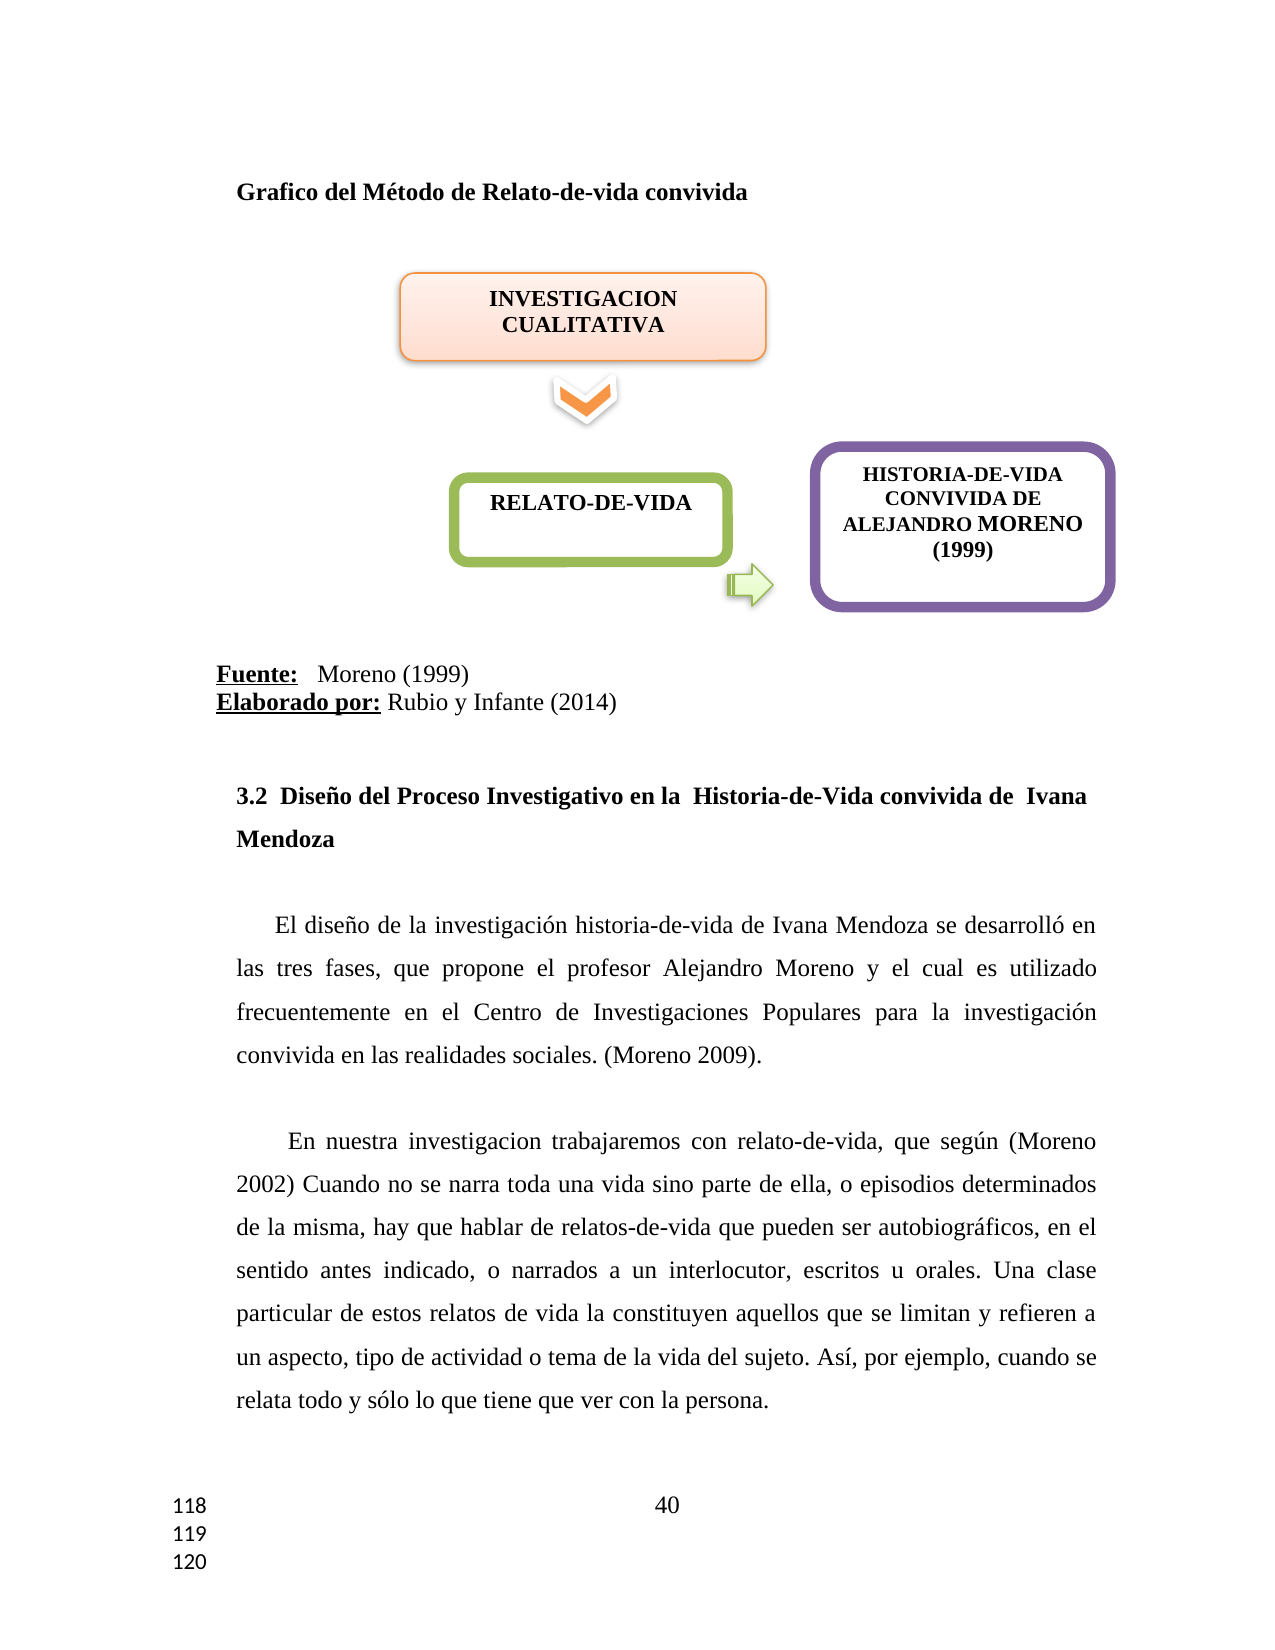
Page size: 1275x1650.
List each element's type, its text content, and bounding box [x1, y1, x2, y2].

text 3.2 Diseño del Proceso Investigativo en la Historia-de-Vida convivida de Ivana Mendoza [236, 781, 1098, 853]
text En nuestra investigacion trabajaremos con relato-de-vida, que según (Moreno 2002) Cuando no se narra toda una vida sino parte de ella, o episodios determinados de la misma, hay que hablar de relatos-de-vida que pueden ser autobiográficos, en el sentido antes indicado, o narrados a un interlocutor, escritos u orales. Una clase particular de estos relatos de vida la constituyen aquellos que se limitan y refieren a un aspecto, tipo de actividad o tema de la vida del sujeto. Así, por ejemplo, cuando se relata todo y sólo lo que tiene que ver con la persona. [236, 1126, 1098, 1413]
text El diseño de la investigación historia-de-vida de Ivana Mendoza se desarrolló en las tres fases, que propone el profesor Alejandro Moreno y el cual es utilizado frecuentemente en el Centro de Investigaciones Populares para la investigación convivida en las realidades sociales. (Moreno 2009). [236, 910, 1098, 1068]
text Grafico del Método de Relato-de-vida convivida [236, 177, 1098, 206]
